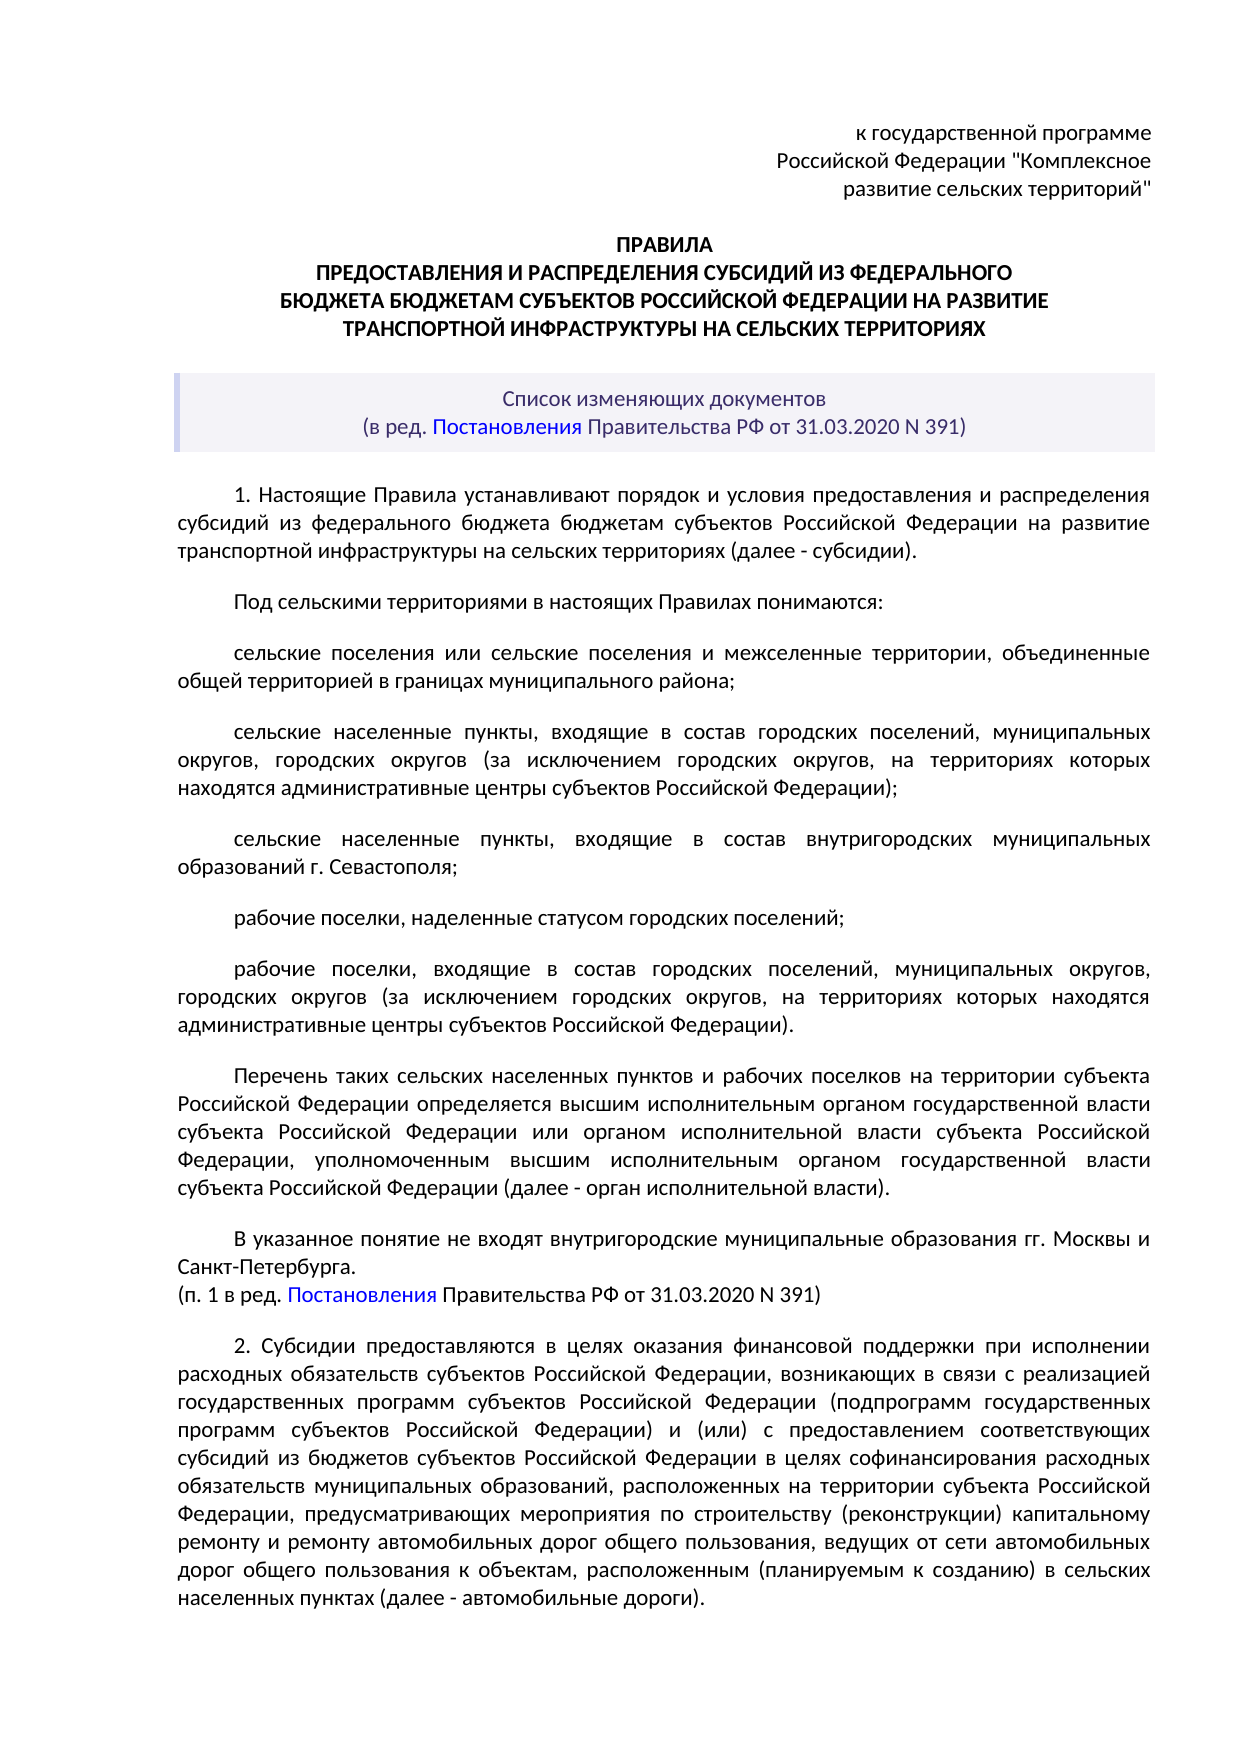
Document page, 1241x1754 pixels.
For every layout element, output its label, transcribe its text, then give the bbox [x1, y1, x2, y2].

title БЮДЖЕТА БЮДЖЕТАМ СУБЪЕКТОВ РОССИЙСКОЙ ФЕДЕРАЦИИ НА РАЗВИТИЕ [177, 286, 1152, 314]
text развитие сельских территорий" [177, 174, 1152, 202]
text Перечень таких сельских населенных пунктов и рабочих поселков на территории субъекта Российской Федерации определяется высшим исполнительным органом государственной власти субъекта Российской Федерации или органом исполнительной власти субъекта Российской Федерации, уполномоченным высшим исполнительным органом государственной власти субъекта Российской Федерации (далее - орган исполнительной власти). [177, 1061, 1152, 1201]
title ПРАВИЛА [177, 230, 1152, 258]
text сельские населенные пункты, входящие в состав городских поселений, муниципальных округов, городских округов (за исключением городских округов, на территориях которых находятся административные центры субъектов Российской Федерации); [177, 717, 1152, 801]
text сельские населенные пункты, входящие в состав внутригородских муниципальных образований г. Севастополя; [177, 824, 1152, 880]
text рабочие поселки, наделенные статусом городских поселений; [177, 903, 1152, 931]
text 1. Настоящие Правила устанавливают порядок и условия предоставления и распределения субсидий из федерального бюджета бюджетам субъектов Российской Федерации на развитие транспортной инфраструктуры на сельских территориях (далее - субсидии). [177, 480, 1152, 564]
text В указанное понятие не входят внутригородские муниципальные образования гг. Москвы и Санкт-Петербурга. [177, 1224, 1152, 1280]
text Российской Федерации "Комплексное [177, 146, 1152, 174]
title ПРЕДОСТАВЛЕНИЯ И РАСПРЕДЕЛЕНИЯ СУБСИДИЙ ИЗ ФЕДЕРАЛЬНОГО [177, 258, 1152, 286]
text сельские поселения или сельские поселения и межселенные территории, объединенные общей территорией в границах муниципального района; [177, 638, 1152, 694]
text Под сельскими территориями в настоящих Правилах понимаются: [177, 587, 1152, 615]
table_header Список изменяющих документов (в ред. Постановления Правительства РФ от 31.03.2020 N 391) [180, 373, 1149, 452]
text рабочие поселки, входящие в состав городских поселений, муниципальных округов, городских округов (за исключением городских округов, на территориях которых находятся административные центры субъектов Российской Федерации). [177, 954, 1152, 1038]
text 2. Субсидии предоставляются в целях оказания финансовой поддержки при исполнении расходных обязательств субъектов Российской Федерации, возникающих в связи с реализацией государственных программ субъектов Российской Федерации (подпрограмм государственных программ субъектов Российской Федерации) и (или) с предоставлением соответствующих субсидий из бюджетов субъектов Российской Федерации в целях софинансирования расходных обязательств муниципальных образований, расположенных на территории субъекта Российской Федерации, предусматривающих мероприятия по строительству (реконструкции) капитальному ремонту и ремонту автомобильных дорог общего пользования, ведущих от сети автомобильных дорог общего пользования к объектам, расположенным (планируемым к созданию) в сельских населенных пунктах (далее - автомобильные дороги). [177, 1331, 1152, 1611]
title ТРАНСПОРТНОЙ ИНФРАСТРУКТУРЫ НА СЕЛЬСКИХ ТЕРРИТОРИЯХ [177, 314, 1152, 342]
text (п. 1 в ред. Постановления Правительства РФ от 31.03.2020 N 391) [177, 1280, 1152, 1308]
text к государственной программе [177, 118, 1152, 146]
